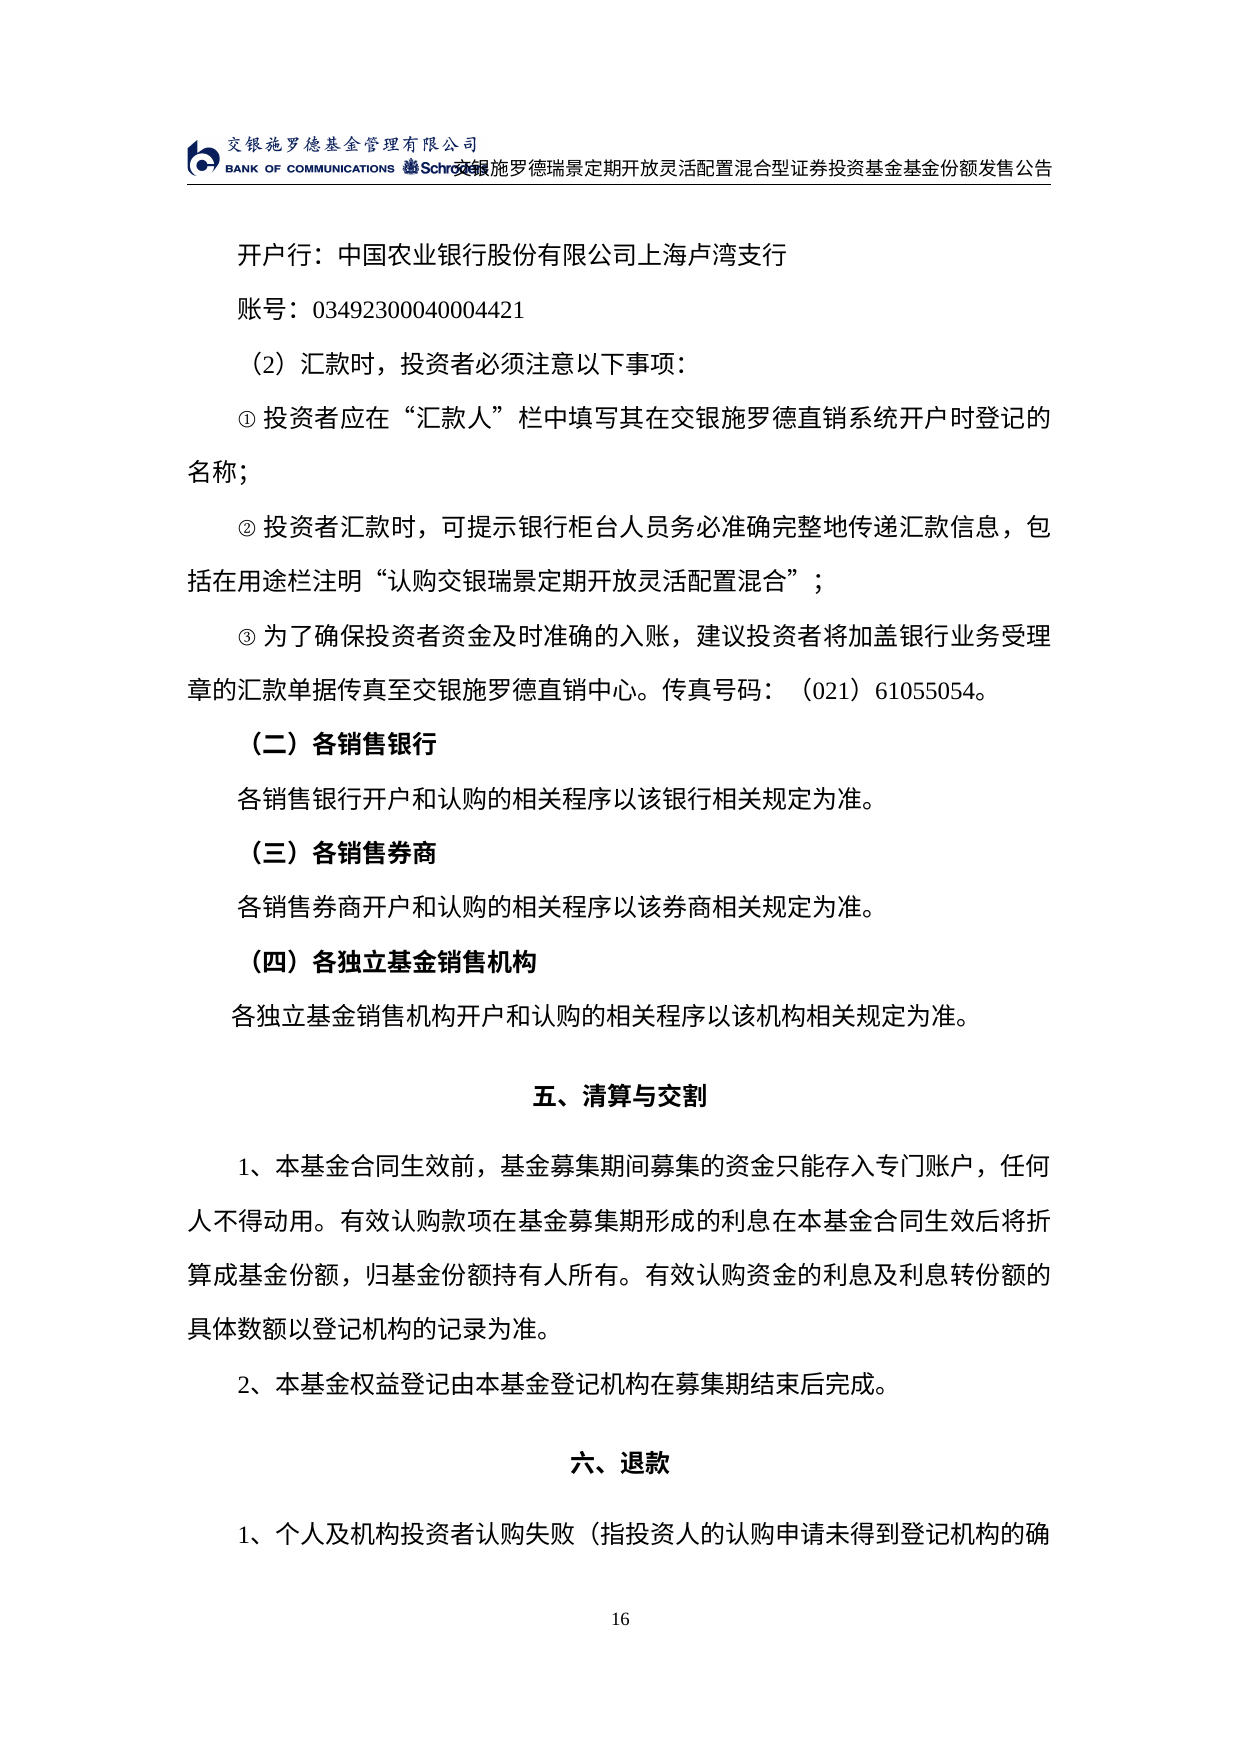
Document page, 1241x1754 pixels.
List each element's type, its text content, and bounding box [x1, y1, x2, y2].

text 六、退款 [187, 1443, 1053, 1480]
text 各销售券商开户和认购的相关程序以该券商相关规定为准。 [187, 888, 1053, 924]
text 账号：03492300040004421 [187, 290, 1053, 326]
picture [481, 168, 487, 176]
text ② 投资者汇款时，可提示银行柜台人员务必准确完整地传递汇款信息，包括在用途栏注明“认购交银瑞景定期开放灵活配置混合”； [187, 507, 1053, 598]
text （二）各销售银行 [187, 725, 1053, 761]
text （2）汇款时，投资者必须注意以下事项： [187, 344, 1053, 380]
text （三）各销售券商 [187, 833, 1053, 870]
text ① 投资者应在“汇款人”栏中填写其在交银施罗德直销系统开户时登记的名称； [187, 398, 1053, 489]
text 各销售银行开户和认购的相关程序以该银行相关规定为准。 [187, 779, 1053, 815]
text （四）各独立基金销售机构 [187, 942, 1053, 978]
text 五、清算与交割 [187, 1076, 1053, 1112]
text 1、本基金合同生效前，基金募集期间募集的资金只能存入专门账户，任何人不得动用。有效认购款项在基金募集期形成的利息在本基金合同生效后将折算成基金份额，归基金份额持有人所有。有效认购资金的利息及利息转份额的具体数额以登记机构的记录为准。 [187, 1147, 1053, 1346]
text 各独立基金销售机构开户和认购的相关程序以该机构相关规定为准。 [187, 997, 1053, 1033]
text 1、个人及机构投资者认购失败（指投资人的认购申请未得到登记机构的确认）时，其认购资金将于基金合同生效之日起5个工作日内向投资人指定银行账户划出。 [187, 1514, 1053, 1550]
picture [187, 136, 488, 176]
text ③ 为了确保投资者资金及时准确的入账，建议投资者将加盖银行业务受理章的汇款单据传真至交银施罗德直销中心。传真号码：（021）61055054。 [187, 616, 1053, 707]
text 开户行：中国农业银行股份有限公司上海卢湾支行 [187, 235, 1053, 272]
text 2、本基金权益登记由本基金登记机构在募集期结束后完成。 [187, 1364, 1053, 1400]
